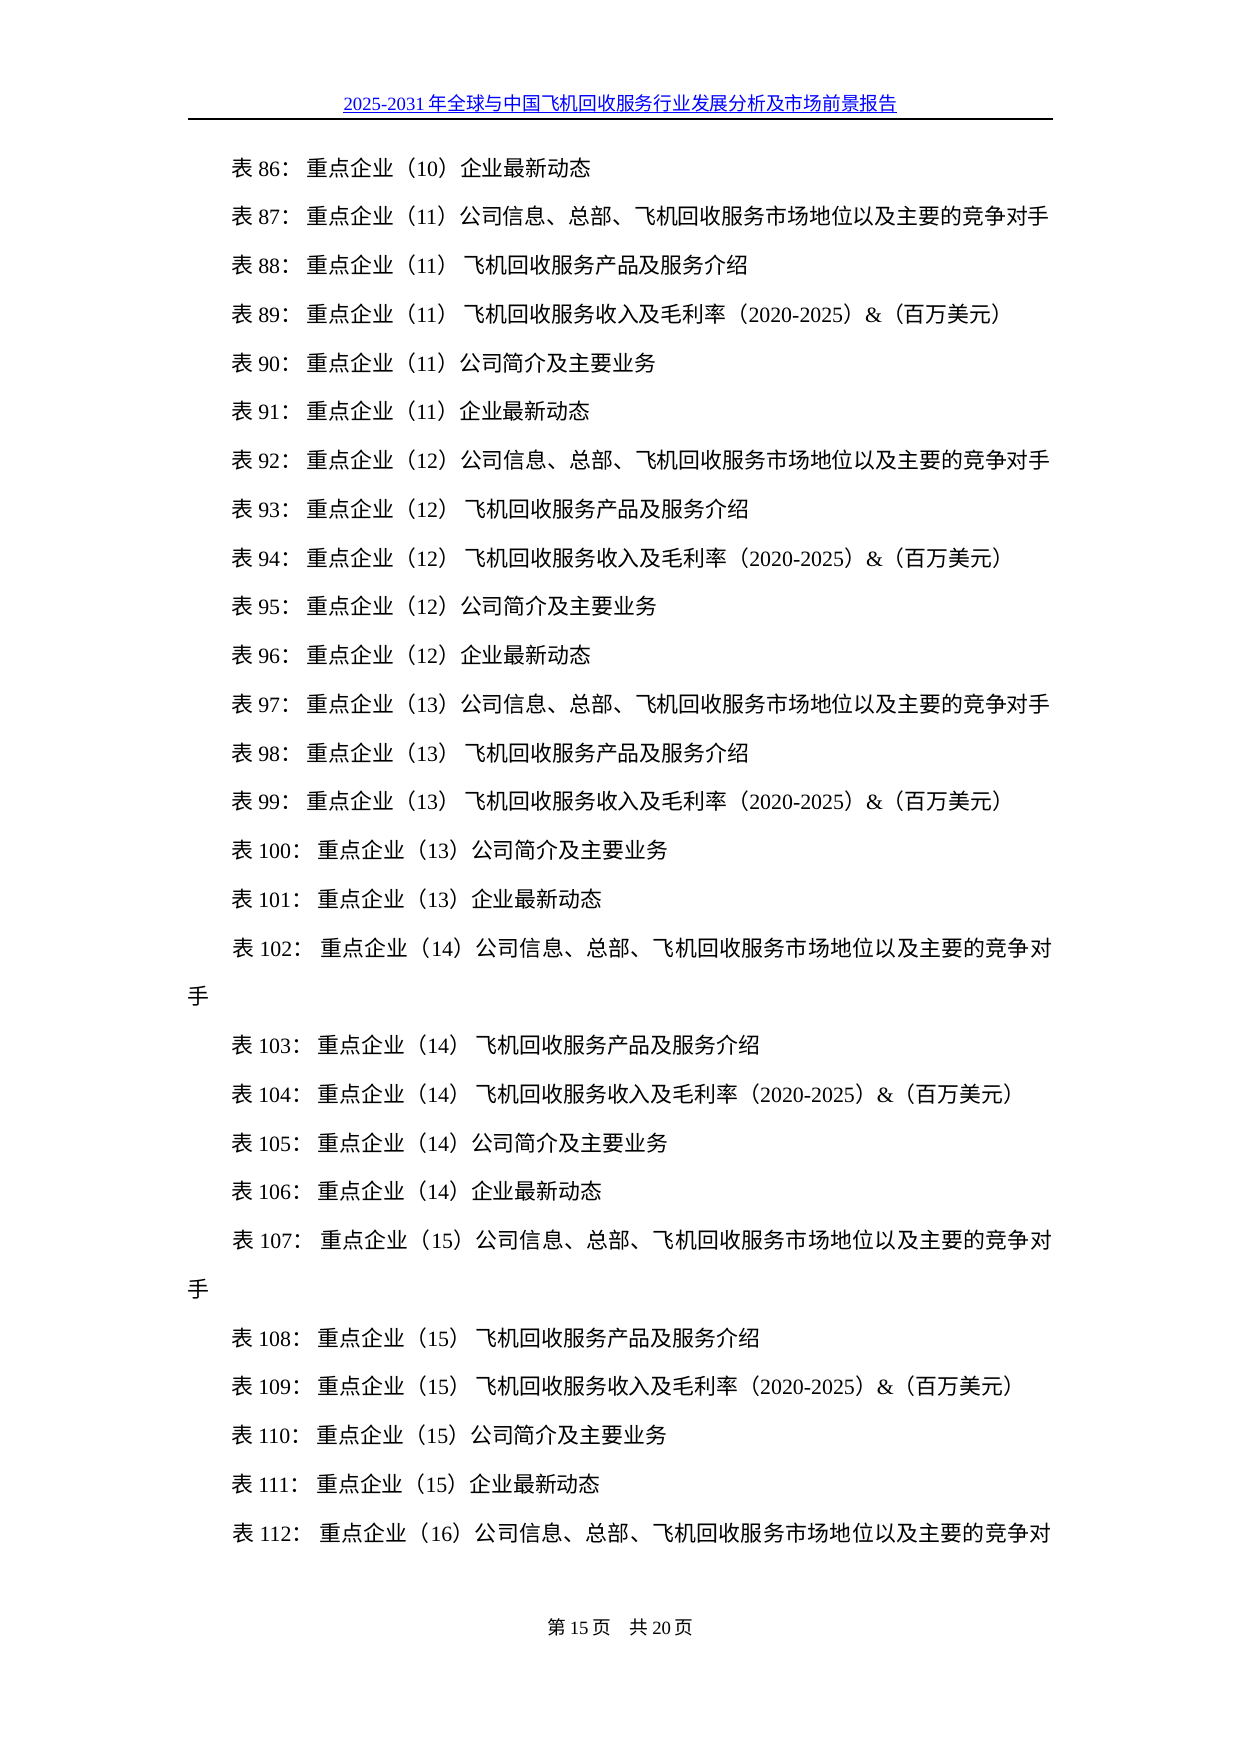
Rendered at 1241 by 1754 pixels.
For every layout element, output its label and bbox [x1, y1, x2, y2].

text [187, 150, 1053, 1548]
